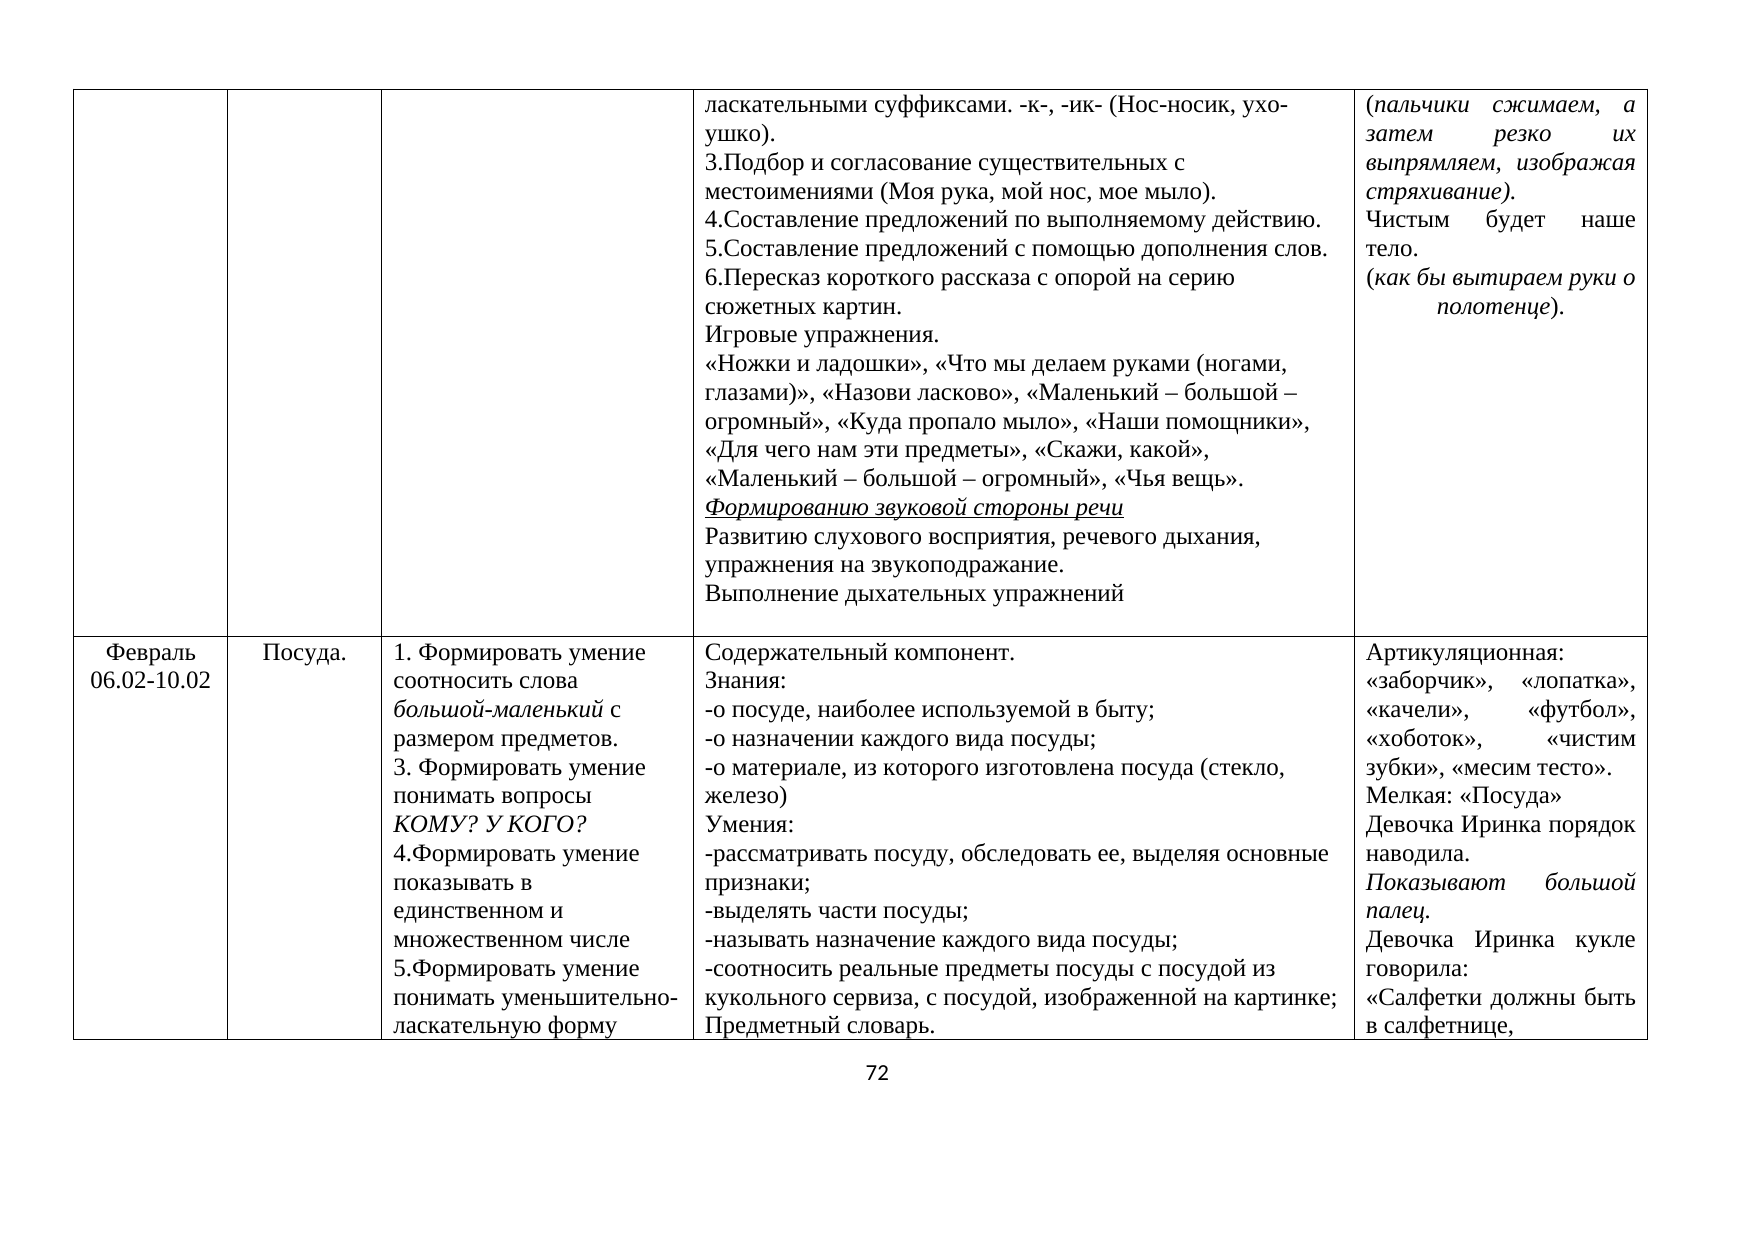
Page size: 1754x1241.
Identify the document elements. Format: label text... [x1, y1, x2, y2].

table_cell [694, 637, 1354, 1039]
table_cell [228, 90, 381, 636]
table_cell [74, 90, 227, 636]
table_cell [1355, 637, 1647, 1039]
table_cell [382, 90, 693, 636]
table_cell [382, 637, 693, 1039]
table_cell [694, 90, 1354, 636]
table_cell Февраль 06.02-10.02 [74, 637, 227, 1039]
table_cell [1355, 90, 1647, 636]
table_cell Посуда. [228, 637, 381, 1039]
